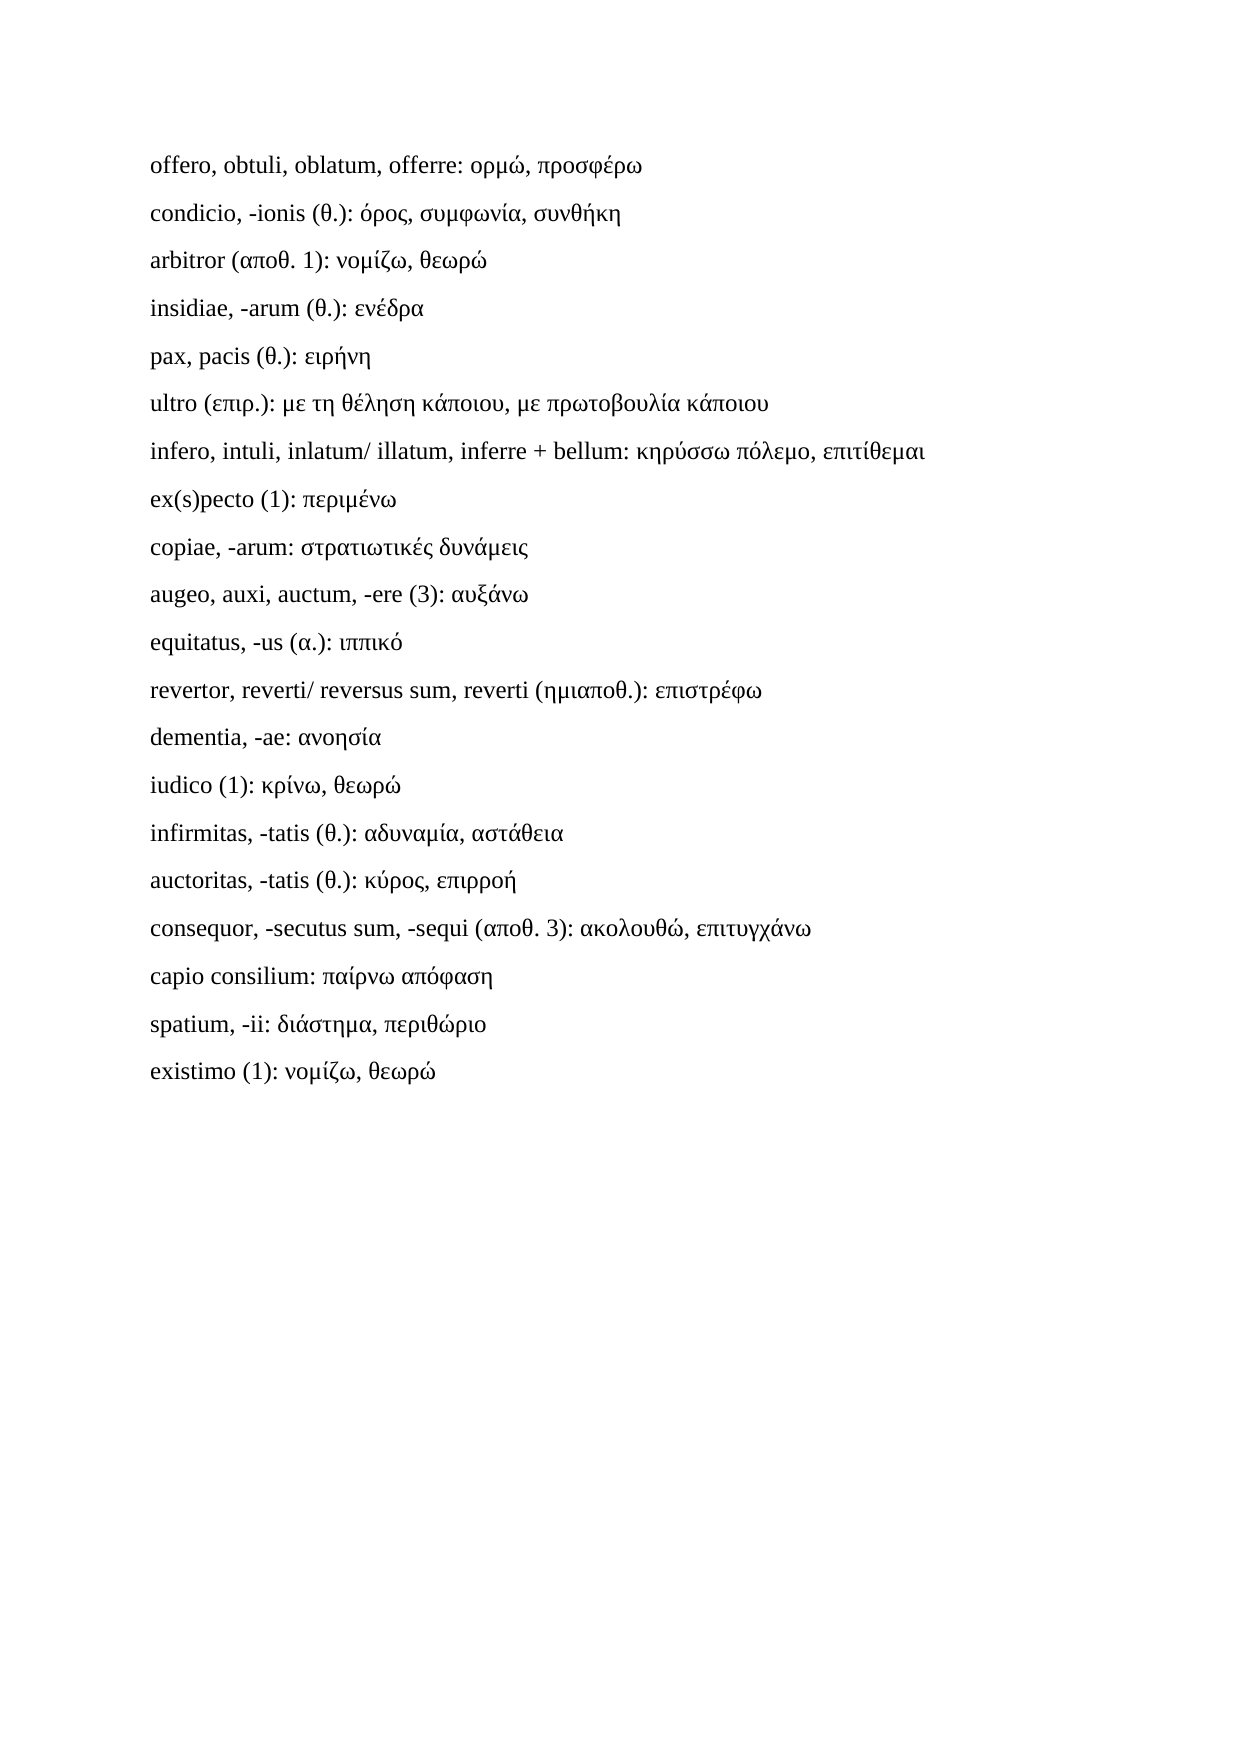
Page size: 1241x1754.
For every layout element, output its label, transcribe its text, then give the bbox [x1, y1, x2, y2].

text copiae, -arum: στρατιωτικές δυνάμεις [150, 532, 1090, 560]
text offero, obtuli, oblatum, offerre: ορμώ, προσφέρω [150, 150, 1090, 179]
text augeo, auxi, auctum, -ere (3): αυξάνω [150, 579, 1090, 608]
text spatium, -ii: διάστημα, περιθώριο [150, 1009, 1090, 1037]
text ex(s)pecto (1): περιμένω [150, 484, 1090, 513]
text infirmitas, -tatis (θ.): αδυναμία, αστάθεια [150, 818, 1090, 847]
text equitatus, -us (α.): ιππικό [150, 627, 1090, 656]
text condicio, -ionis (θ.): όρος, συμφωνία, συνθήκη [150, 198, 1090, 226]
text revertor, reverti/ reversus sum, reverti (ημιαποθ.): επιστρέφω [150, 675, 1090, 703]
text pax, pacis (θ.): ειρήνη [150, 341, 1090, 369]
text dementia, -ae: ανοησία [150, 722, 1090, 751]
text insidiae, -arum (θ.): ενέδρα [150, 293, 1090, 322]
text iudico (1): κρίνω, θεωρώ [150, 770, 1090, 799]
text existimo (1): νομίζω, θεωρώ [150, 1056, 1090, 1085]
text capio consilium: παίρνω απόφαση [150, 961, 1090, 990]
text auctoritas, -tatis (θ.): κύρος, επιρροή [150, 866, 1090, 894]
text arbitror (αποθ. 1): νομίζω, θεωρώ [150, 245, 1090, 274]
text ultro (επιρ.): με τη θέληση κάποιου, με πρωτοβουλία κάποιου [150, 388, 1090, 417]
text infero, intuli, inlatum/ illatum, inferre + bellum: κηρύσσω πόλεμο, επιτίθεμαι [150, 436, 1090, 465]
text consequor, -secutus sum, -sequi (αποθ. 3): ακολουθώ, επιτυγχάνω [150, 913, 1090, 942]
